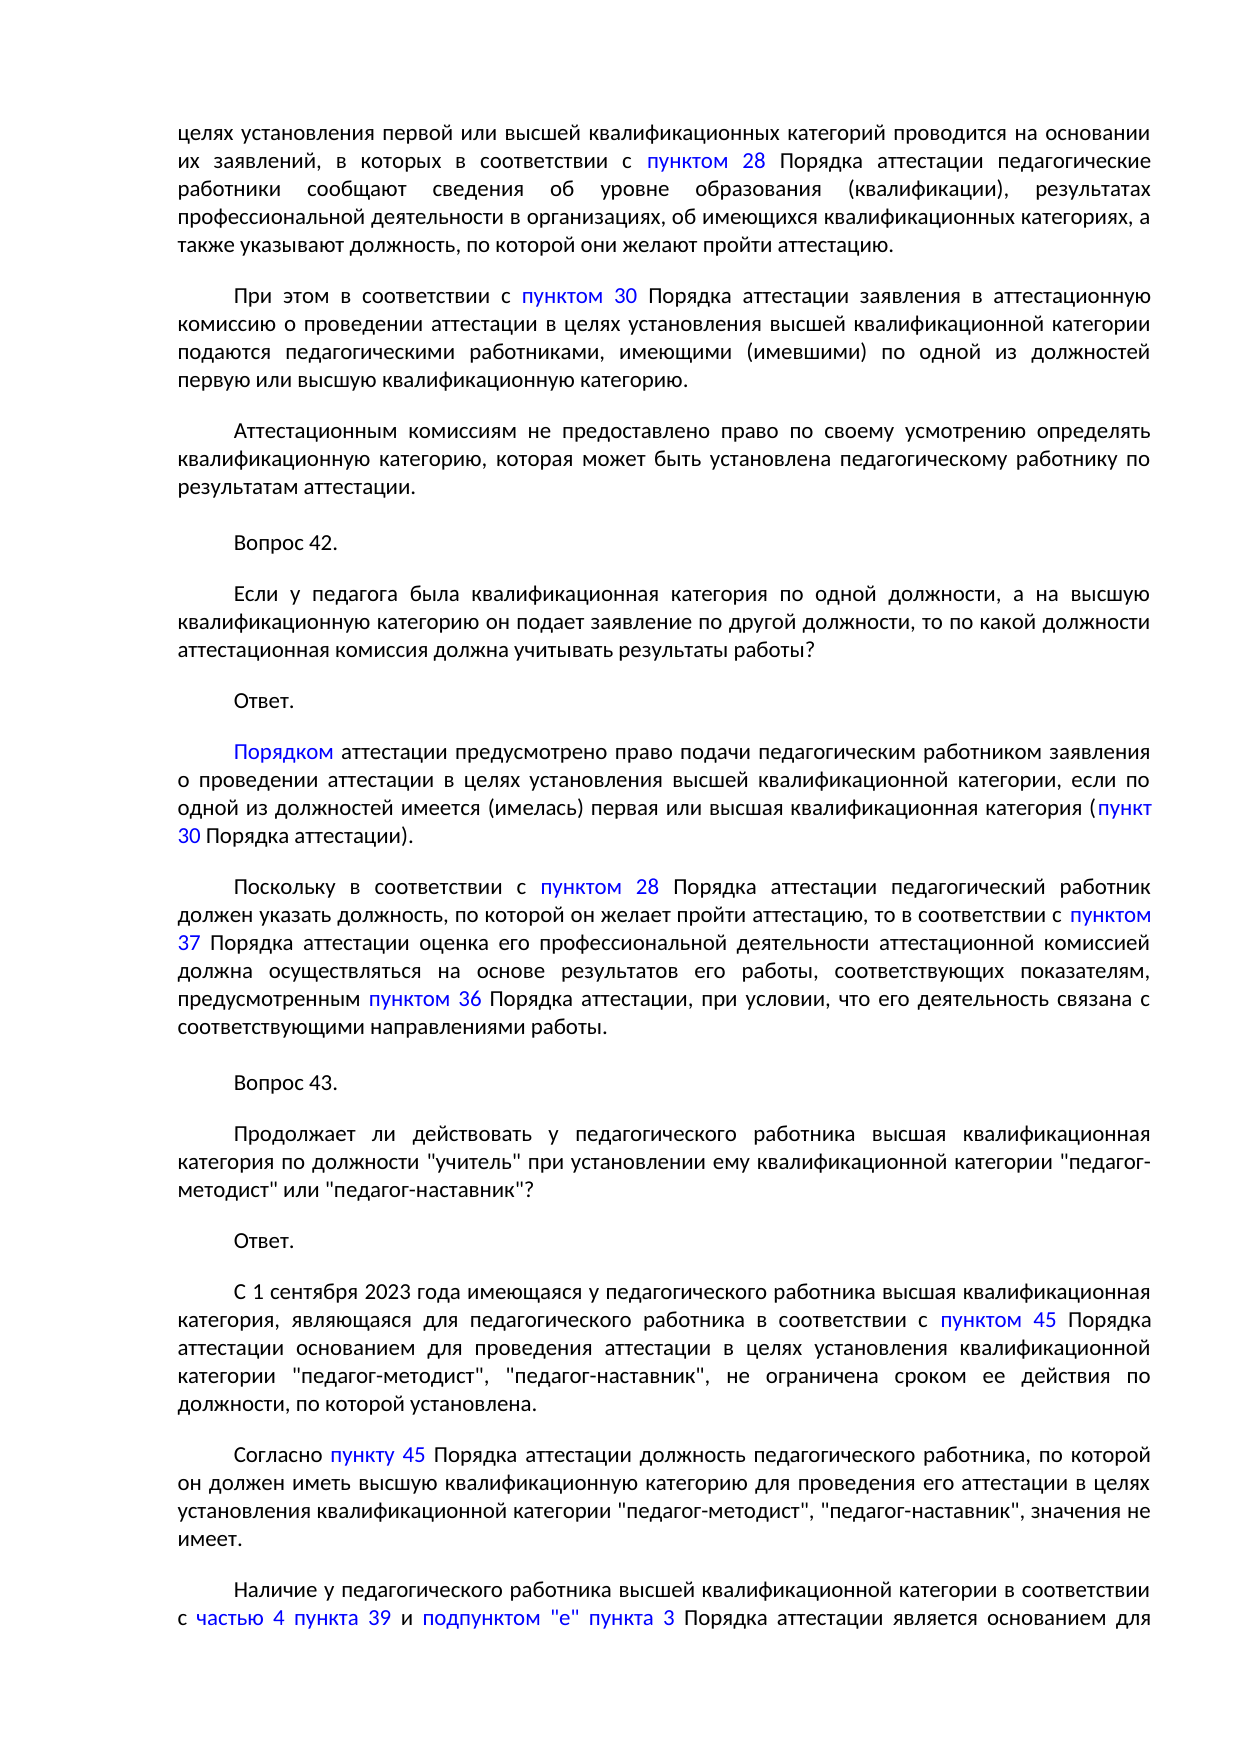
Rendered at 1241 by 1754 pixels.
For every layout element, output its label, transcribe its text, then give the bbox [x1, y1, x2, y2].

text Порядком аттестации предусмотрено право подачи педагогическим работником заявления о проведении аттестации в целях установления высшей квалификационной категории, если по одной из должностей имеется (имелась) первая или высшая квалификационная категория (пункт 30 Порядка аттестации). [177, 737, 1152, 849]
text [177, 118, 1152, 258]
text Согласно пункту 45 Порядка аттестации должность педагогического работника, по которой он должен иметь высшую квалификационную категорию для проведения его аттестации в целях установления квалификационной категории "педагог-методист", "педагог-наставник", значения не имеет. [177, 1440, 1152, 1552]
text Ответ. [177, 1226, 1152, 1254]
text Продолжает ли действовать у педагогического работника высшая квалификационная категория по должности "учитель" при установлении ему квалификационной категории "педагог-методист" или "педагог-наставник"? [177, 1119, 1152, 1203]
text С 1 сентября 2023 года имеющаяся у педагогического работника высшая квалификационная категория, являющаяся для педагогического работника в соответствии с пунктом 45 Порядка аттестации основанием для проведения аттестации в целях установления квалификационной категории "педагог-методист", "педагог-наставник", не ограничена сроком ее действия по должности, по которой установлена. [177, 1277, 1152, 1417]
text Если у педагога была квалификационная категория по одной должности, а на высшую квалификационную категорию он подает заявление по другой должности, то по какой должности аттестационная комиссия должна учитывать результаты работы? [177, 579, 1152, 663]
text Вопрос 42. [177, 528, 1152, 556]
text Поскольку в соответствии с пунктом 28 Порядка аттестации педагогический работник должен указать должность, по которой он желает пройти аттестацию, то в соответствии с пунктом 37 Порядка аттестации оценка его профессиональной деятельности аттестационной комиссией должна осуществляться на основе результатов его работы, соответствующих показателям, предусмотренным пунктом 36 Порядка аттестации, при условии, что его деятельность связана с соответствующими направлениями работы. [177, 872, 1152, 1040]
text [177, 1575, 1152, 1631]
text Аттестационным комиссиям не предоставлено право по своему усмотрению определять квалификационную категорию, которая может быть установлена педагогическому работнику по результатам аттестации. [177, 416, 1152, 500]
text Вопрос 43. [177, 1068, 1152, 1096]
text Ответ. [177, 686, 1152, 714]
text При этом в соответствии с пунктом 30 Порядка аттестации заявления в аттестационную комиссию о проведении аттестации в целях установления высшей квалификационной категории подаются педагогическими работниками, имеющими (имевшими) по одной из должностей первую или высшую квалификационную категорию. [177, 281, 1152, 393]
